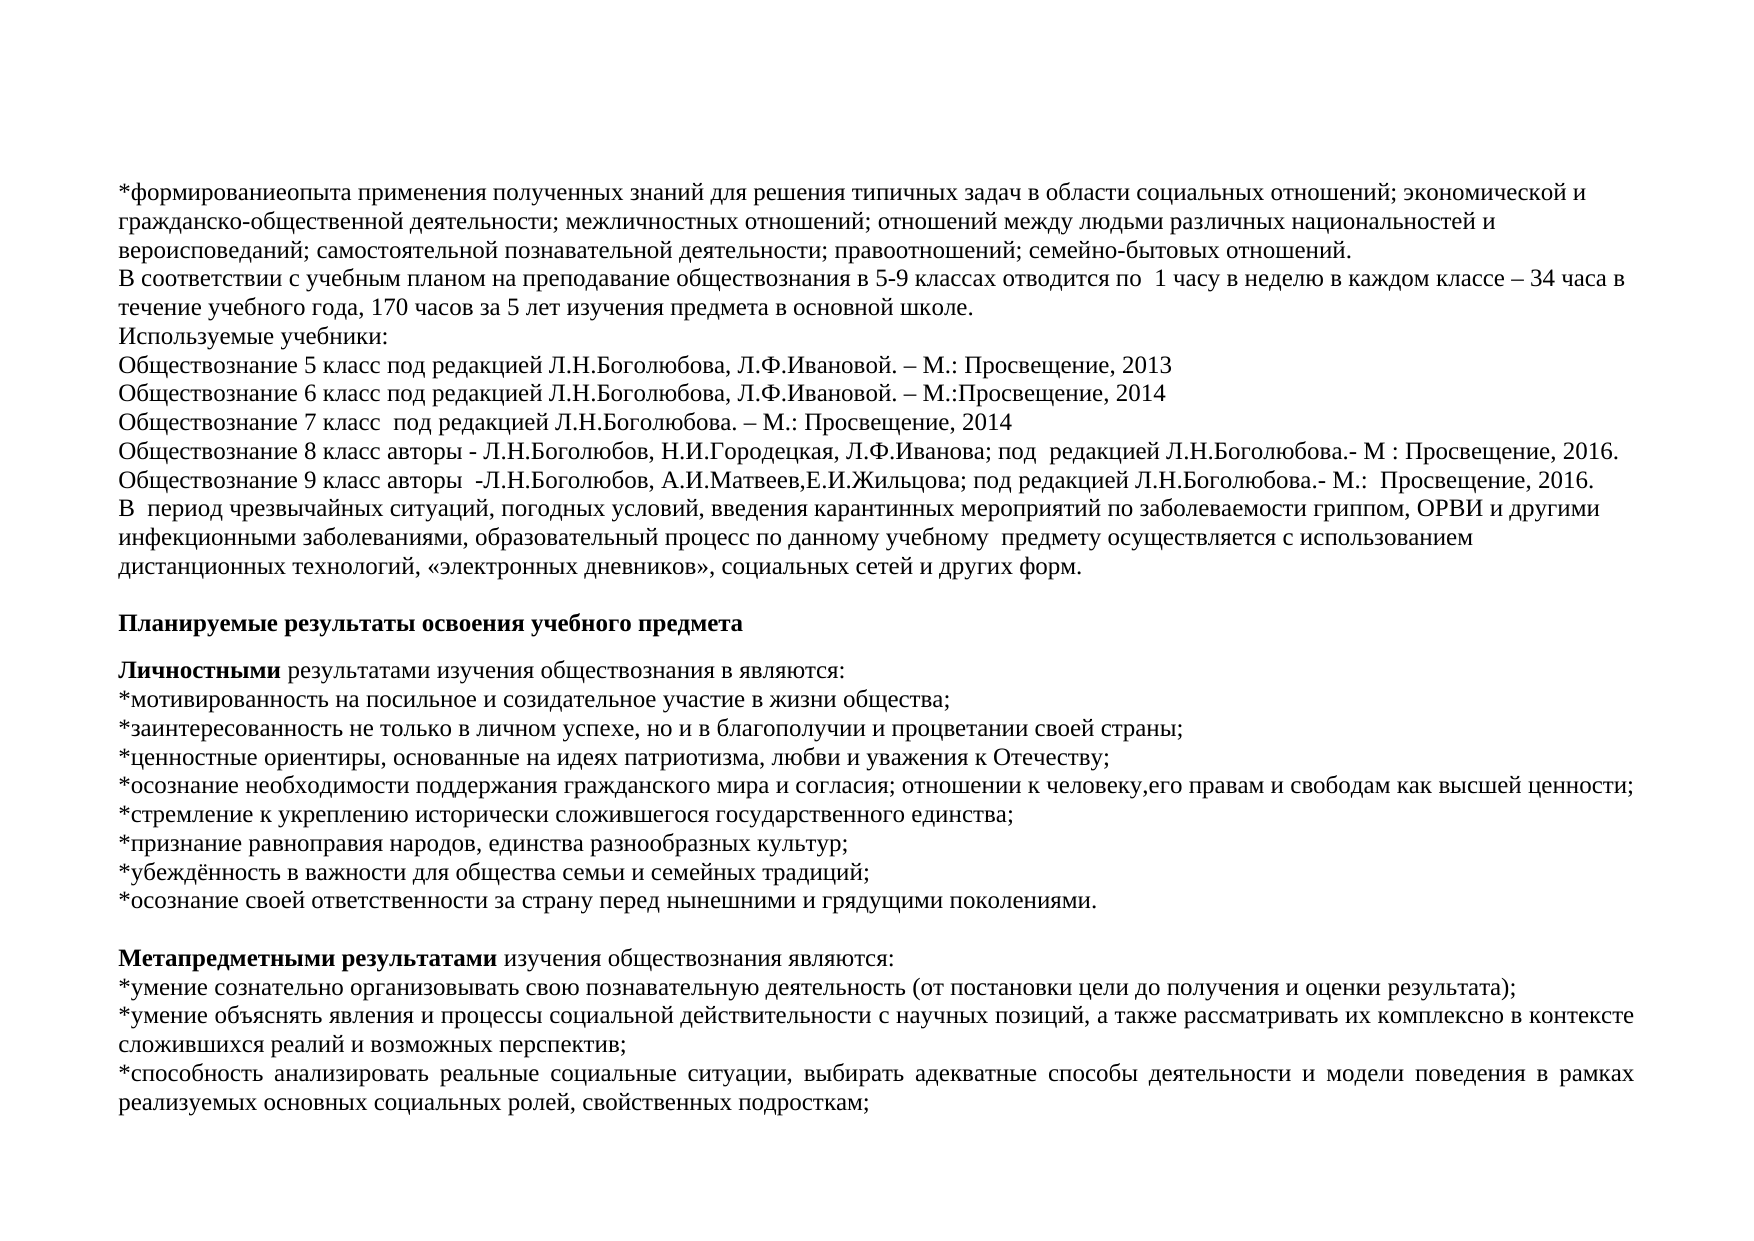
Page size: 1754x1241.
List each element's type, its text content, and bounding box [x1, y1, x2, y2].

text *умение объяснять явления и процессы социальной действительности с научных позиций, а также рассматривать их комплексно в контексте сложившихся реалий и возможных перспектив; [118, 1001, 1636, 1058]
text *признание равноправия народов, единства разнообразных культур; [118, 828, 1636, 857]
text В период чрезвычайных ситуаций, погодных условий, введения карантинных мероприятий по заболеваемости гриппом, ОРВИ и другими инфекционными заболеваниями, образовательный процесс по данному учебному предмету осуществляется с использованием дистанционных технологий, «электронных дневников», социальных сетей и других форм. [118, 493, 1636, 580]
text *заинтересованность не только в личном успехе, но и в благополучии и процветании своей страны; [118, 713, 1636, 742]
text Обществознание 7 класс под редакцией Л.Н.Боголюбова. – М.: Просвещение, 2014 [118, 407, 1636, 436]
text Используемые учебники: [118, 321, 1636, 350]
text *формированиеопыта применения полученных знаний для решения типичных задач в области социальных отношений; экономической и гражданско-общественной деятельности; межличностных отношений; отношений между людьми различных национальностей и вероисповеданий; самостоятельной познавательной деятельности; правоотношений; семейно-бытовых отношений. [118, 177, 1636, 263]
text Метапредметными результатами изучения обществознания являются: [118, 943, 1636, 972]
text *способность анализировать реальные социальные ситуации, выбирать адекватные способы деятельности и модели поведения в рамках реализуемых основных социальных ролей, свойственных подросткам; [118, 1058, 1636, 1116]
text Обществознание 6 класс под редакцией Л.Н.Боголюбова, Л.Ф.Ивановой. – М.:Просвещение, 2014 [118, 378, 1636, 407]
text *осознание необходимости поддержания гражданского мира и согласия; отношении к человеку,его правам и свободам как высшей ценности; [118, 771, 1636, 799]
text *мотивированность на посильное и созидательное участие в жизни общества; [118, 684, 1636, 713]
text Обществознание 5 класс под редакцией Л.Н.Боголюбова, Л.Ф.Ивановой. – М.: Просвещение, 2013 [118, 350, 1636, 378]
text *ценностные ориентиры, основанные на идеях патриотизма, любви и уважения к Отечеству; [118, 742, 1636, 771]
text *осознание своей ответственности за страну перед нынешними и грядущими поколениями. [118, 886, 1636, 914]
text *умение сознательно организовывать свою познавательную деятельность (от постановки цели до получения и оценки результата); [118, 972, 1636, 1001]
text Обществознание 9 класс авторы -Л.Н.Боголюбов, А.И.Матвеев,Е.И.Жильцова; под редакцией Л.Н.Боголюбова.- М.: Просвещение, 2016. [118, 465, 1636, 493]
text Личностными результатами изучения обществознания в являются: [118, 656, 1636, 684]
text *убеждённость в важности для общества семьи и семейных традиций; [118, 857, 1636, 886]
text Обществознание 8 класс авторы - Л.Н.Боголюбов, Н.И.Городецкая, Л.Ф.Иванова; под редакцией Л.Н.Боголюбова.- М : Просвещение, 2016. [118, 436, 1636, 465]
text В соответствии с учебным планом на преподавание обществознания в 5-9 классах отводится по 1 часу в неделю в каждом классе – 34 часа в течение учебного года, 170 часов за 5 лет изучения предмета в основной школе. [118, 263, 1636, 321]
text *стремление к укреплению исторически сложившегося государственного единства; [118, 799, 1636, 828]
text Планируемые результаты освоения учебного предмета [118, 608, 1636, 637]
